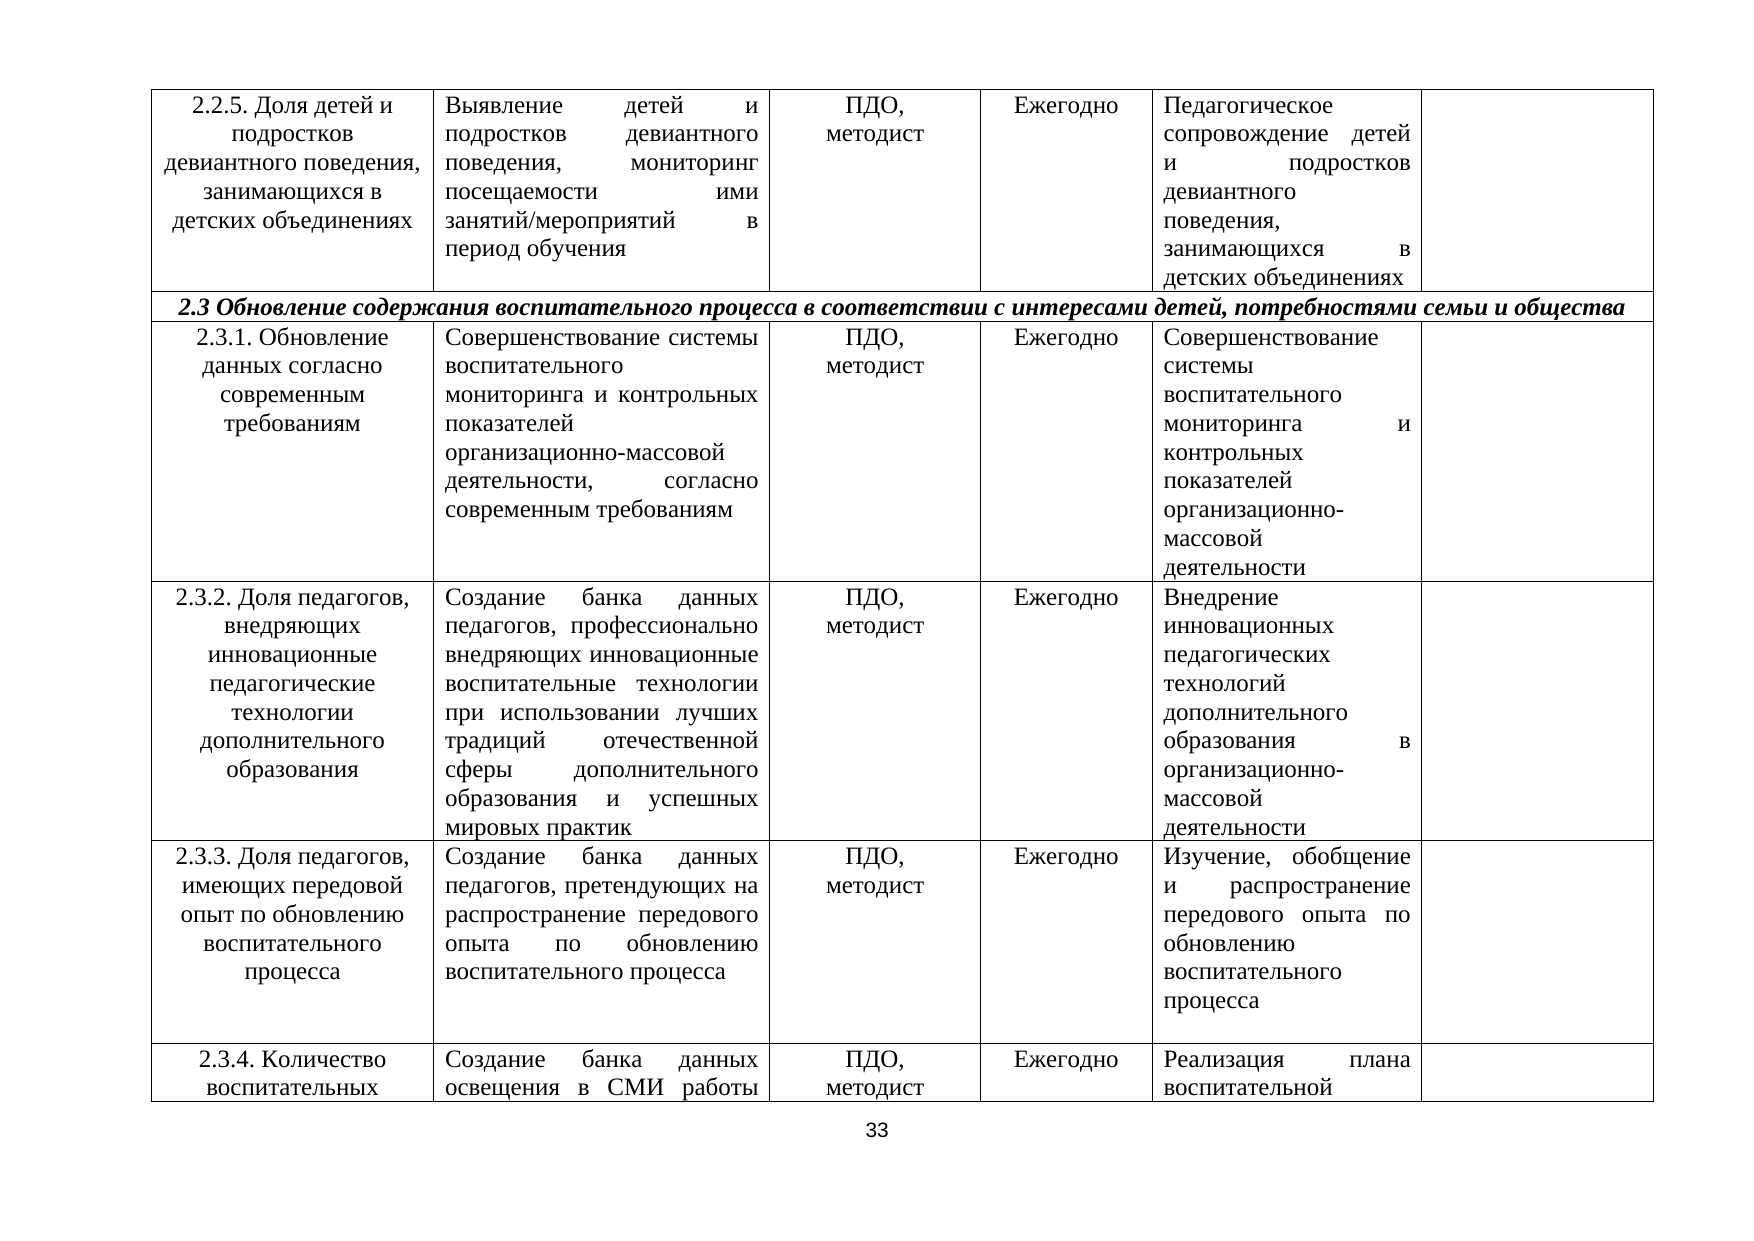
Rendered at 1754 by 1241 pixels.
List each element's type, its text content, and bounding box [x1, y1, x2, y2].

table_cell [152, 1044, 433, 1101]
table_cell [1153, 1044, 1421, 1101]
table_cell ПДО, методист [770, 841, 980, 1043]
table_cell Совершенствование системы воспитательного мониторинга и контрольных показателей организационно-массовой деятельности [1153, 322, 1421, 581]
table_cell 2.2.5. Доля детей и подростков девиантного поведения, занимающихся в детских объединениях [152, 90, 433, 291]
table_cell Ежегодно [981, 322, 1152, 581]
table_cell Ежегодно [981, 841, 1152, 1043]
table_cell Ежегодно [981, 90, 1152, 291]
table_cell [1422, 90, 1653, 291]
table_cell 2.3.2. Доля педагогов, внедряющих инновационные педагогические технологии дополнительного образования [152, 582, 433, 840]
table_cell ПДО, методист [770, 90, 980, 291]
table_cell Ежегодно [981, 1044, 1152, 1101]
table_cell ПДО, методист [770, 582, 980, 840]
table_cell 2.3.3. Доля педагогов, имеющих передовой опыт по обновлению воспитательного процесса [152, 841, 433, 1043]
table_cell 2.3.1. Обновление данных согласно современным требованиям [152, 322, 433, 581]
table_cell Выявление детей и подростков девиантного поведения, мониторинг посещаемости ими занятий/мероприятий в период обучения [434, 90, 769, 291]
table_cell Создание банка данных педагогов, профессионально внедряющих инновационные воспитательные технологии при использовании лучших традиций отечественной сферы дополнительного образования и успешных мировых практик [434, 582, 769, 840]
table_cell Ежегодно [981, 582, 1152, 840]
table_cell ПДО, методист [770, 322, 980, 581]
table_cell [1422, 582, 1653, 840]
table_cell ПДО, методист [770, 1044, 980, 1101]
table_cell [1422, 841, 1653, 1043]
table_cell Создание банка данных педагогов, претендующих на распространение передового опыта по обновлению воспитательного процесса [434, 841, 769, 1043]
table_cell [434, 1044, 769, 1101]
table_cell Совершенствование системы воспитательного мониторинга и контрольных показателей организационно-массовой деятельности, согласно современным требованиям [434, 322, 769, 581]
table_cell 2.3 Обновление содержания воспитательного процесса в соответствии с интересами детей, потребностями семьи и общества [152, 292, 1653, 321]
table_cell Изучение, обобщение и распространение передового опыта по обновлению воспитательного процесса [1153, 841, 1421, 1043]
table_cell Внедрение инновационных педагогических технологий дополнительного образования в организационно-массовой деятельности [1153, 582, 1421, 840]
table_cell [1422, 1044, 1653, 1101]
table_cell Педагогическое сопровождение детей и подростков девиантного поведения, занимающихся в детских объединениях [1153, 90, 1421, 291]
table_cell [1422, 322, 1653, 581]
